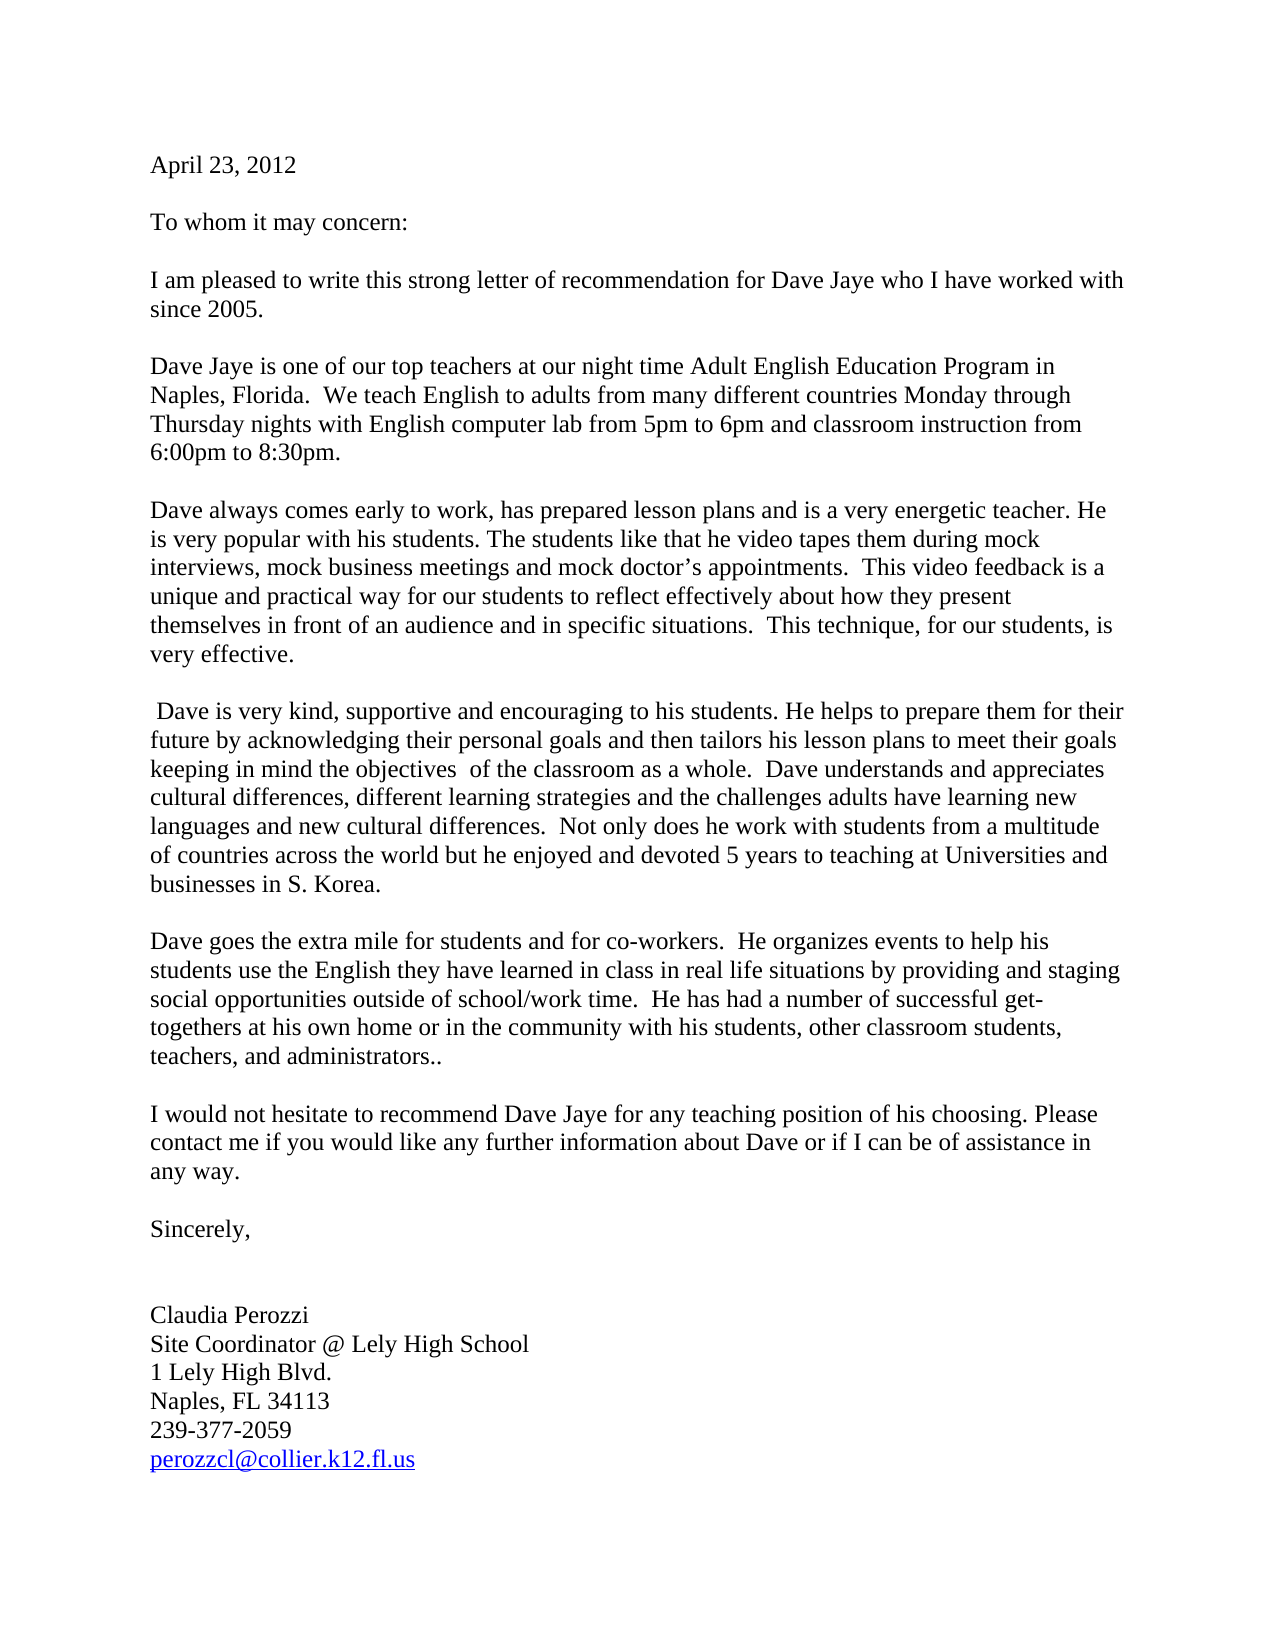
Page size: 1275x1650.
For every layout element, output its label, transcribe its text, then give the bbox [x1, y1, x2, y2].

text I would not hesitate to recommend Dave Jaye for any teaching position of his choosing. Please contact me if you would like any further information about Dave or if I can be of assistance in any way. [150, 1099, 1125, 1185]
text Dave is very kind, supportive and encouraging to his students. He helps to prepare them for their future by acknowledging their personal goals and then tailors his lesson plans to meet their goals keeping in mind the objectives of the classroom as a whole. Dave understands and appreciates cultural differences, different learning strategies and the challenges adults have learning new languages and new cultural differences. Not only does he work with students from a multitude of countries across the world but he enjoyed and devoted 5 years to teaching at Universities and businesses in S. Korea. [150, 696, 1125, 897]
text Claudia Perozzi [150, 1300, 1125, 1329]
text Site Coordinator @ Lely High School [150, 1329, 1125, 1357]
text Naples, FL 34113 [150, 1386, 1125, 1415]
text I am pleased to write this strong letter of recommendation for Dave Jaye who I have worked with since 2005. [150, 265, 1125, 322]
text Dave goes the extra mile for students and for co-workers. He organizes events to help his students use the English they have learned in class in real life situations by providing and staging social opportunities outside of school/work time. He has had a number of successful get-togethers at his own home or in the community with his students, other classroom students, teachers, and administrators.. [150, 926, 1125, 1070]
text To whom it may concern: [150, 207, 1125, 236]
text 239-377-2059 [150, 1415, 1125, 1444]
text Dave always comes early to work, has prepared lesson plans and is a very energetic teacher. He is very popular with his students. The students like that he video tapes them during mock interviews, mock business meetings and mock doctor’s appointments. This video feedback is a unique and practical way for our students to reflect effectively about how they present themselves in front of an audience and in specific situations. This technique, for our students, is very effective. [150, 495, 1125, 667]
text Dave Jaye is one of our top teachers at our night time Adult English Education Program in Naples, Florida. We teach English to adults from many different countries Monday through Thursday nights with English computer lab from 5pm to 6pm and classroom instruction from 6:00pm to 8:30pm. [150, 351, 1125, 466]
text 1 Lely High Blvd. [150, 1357, 1125, 1386]
text perozzcl@collier.k12.fl.us [150, 1444, 1125, 1472]
text Sincerely, [150, 1214, 1125, 1242]
text April 23, 2012 [150, 150, 1125, 179]
